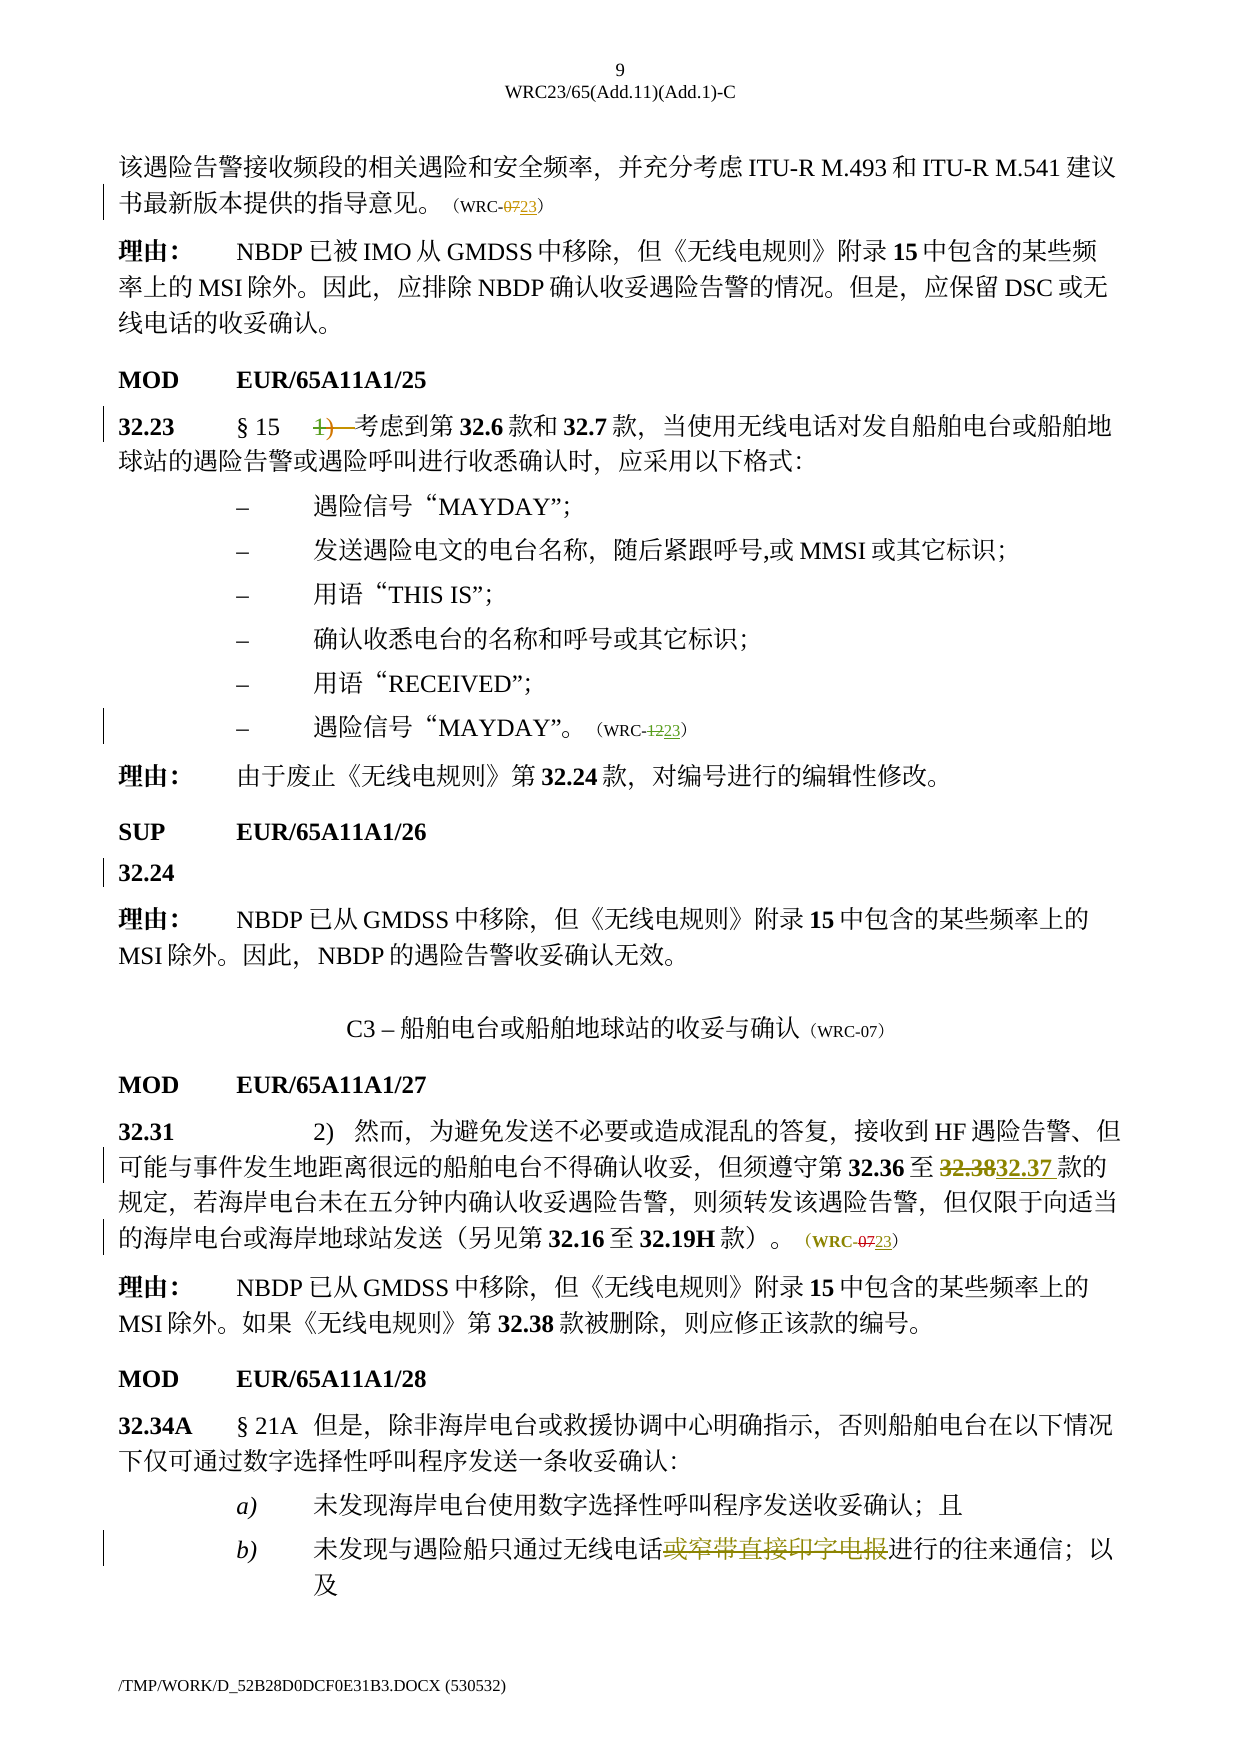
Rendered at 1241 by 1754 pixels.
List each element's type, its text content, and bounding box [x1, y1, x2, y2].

text b) 未发现与遇险船只通过无线电话进行的往来通信；以及 [236, 1530, 1122, 1602]
text MOD EUR/65A11A1/25#1692 [118, 365, 1122, 394]
text a) 未发现海岸电台使用数字选择性呼叫程序发送收妥确认；且 [236, 1486, 1122, 1522]
text – 遇险信号“MAYDAY”； [236, 486, 1122, 522]
text 32.23 § 15 考虑到第32.6款和32.7款，当使用无线电话对发自船舶电台或船舶地球站的遇险告警或遇险呼叫进行收悉确认时，应采用以下格式： [118, 406, 1122, 478]
text 理由： NBDP已从GMDSS中移除，但《无线电规则》附录15中包含的某些频率上的MSI除外。因此，NBDP的遇险告警收妥确认无效。 [118, 900, 1122, 972]
text 理由： NBDP已被IMO从GMDSS中移除，但《无线电规则》附录15中包含的某些频率上的MSI除外。因此，应排除NBDP确认收妥遇险告警的情况。但是，应保留DSC或无线电话的收妥确认。 [118, 232, 1122, 340]
text – 遇险信号“MAYDAY”。（WRC-） [236, 708, 1122, 744]
text – 确认收悉电台的名称和呼号或其它标识； [236, 619, 1122, 655]
text 32.34A § 21A 但是，除非海岸电台或救援协调中心明确指示，否则船舶电台在以下情况下仅可通过数字选择性呼叫程序发送一条收妥确认： [118, 1406, 1122, 1477]
text – 用语“RECEIVED”； [236, 663, 1122, 699]
text MOD EUR/65A11A1/28#1695 [118, 1364, 1122, 1393]
text C3 – 船舶电台或船舶地球站的收妥与确认（WRC-07） [118, 1009, 1122, 1045]
text 理由： NBDP已从GMDSS中移除，但《无线电规则》附录15中包含的某些频率上的MSI除外。如果《无线电规则》第32.38款被删除，则应修正该款的编号。 [118, 1267, 1122, 1339]
text – 用语“THIS IS”； [236, 575, 1122, 611]
text 32.31 2) 然而，为避免发送不必要或造成混乱的答复，接收到HF遇险告警、但可能与事件发生地距离很远的船舶电台不得确认收妥，但须遵守第32.36至款的规定，若海岸电台未在五分钟内确认收妥遇险告警，则须转发该遇险告警，但仅限于向适当的海岸电台或海岸地球站发送（另见第32.16至32.19H款）。（WRC-） [118, 1111, 1122, 1255]
text – 发送遇险电文的电台名称，随后紧跟呼号,或MMSI或其它标识； [236, 531, 1122, 567]
text SUP EUR/65A11A1/26 [118, 817, 1122, 846]
text 理由： 由于废止《无线电规则》第32.24款，对编号进行的编辑性修改。 [118, 756, 1122, 792]
text MOD EUR/65A11A1/27#1694 [118, 1070, 1122, 1099]
text 32.24 [118, 858, 1122, 887]
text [118, 148, 1122, 219]
